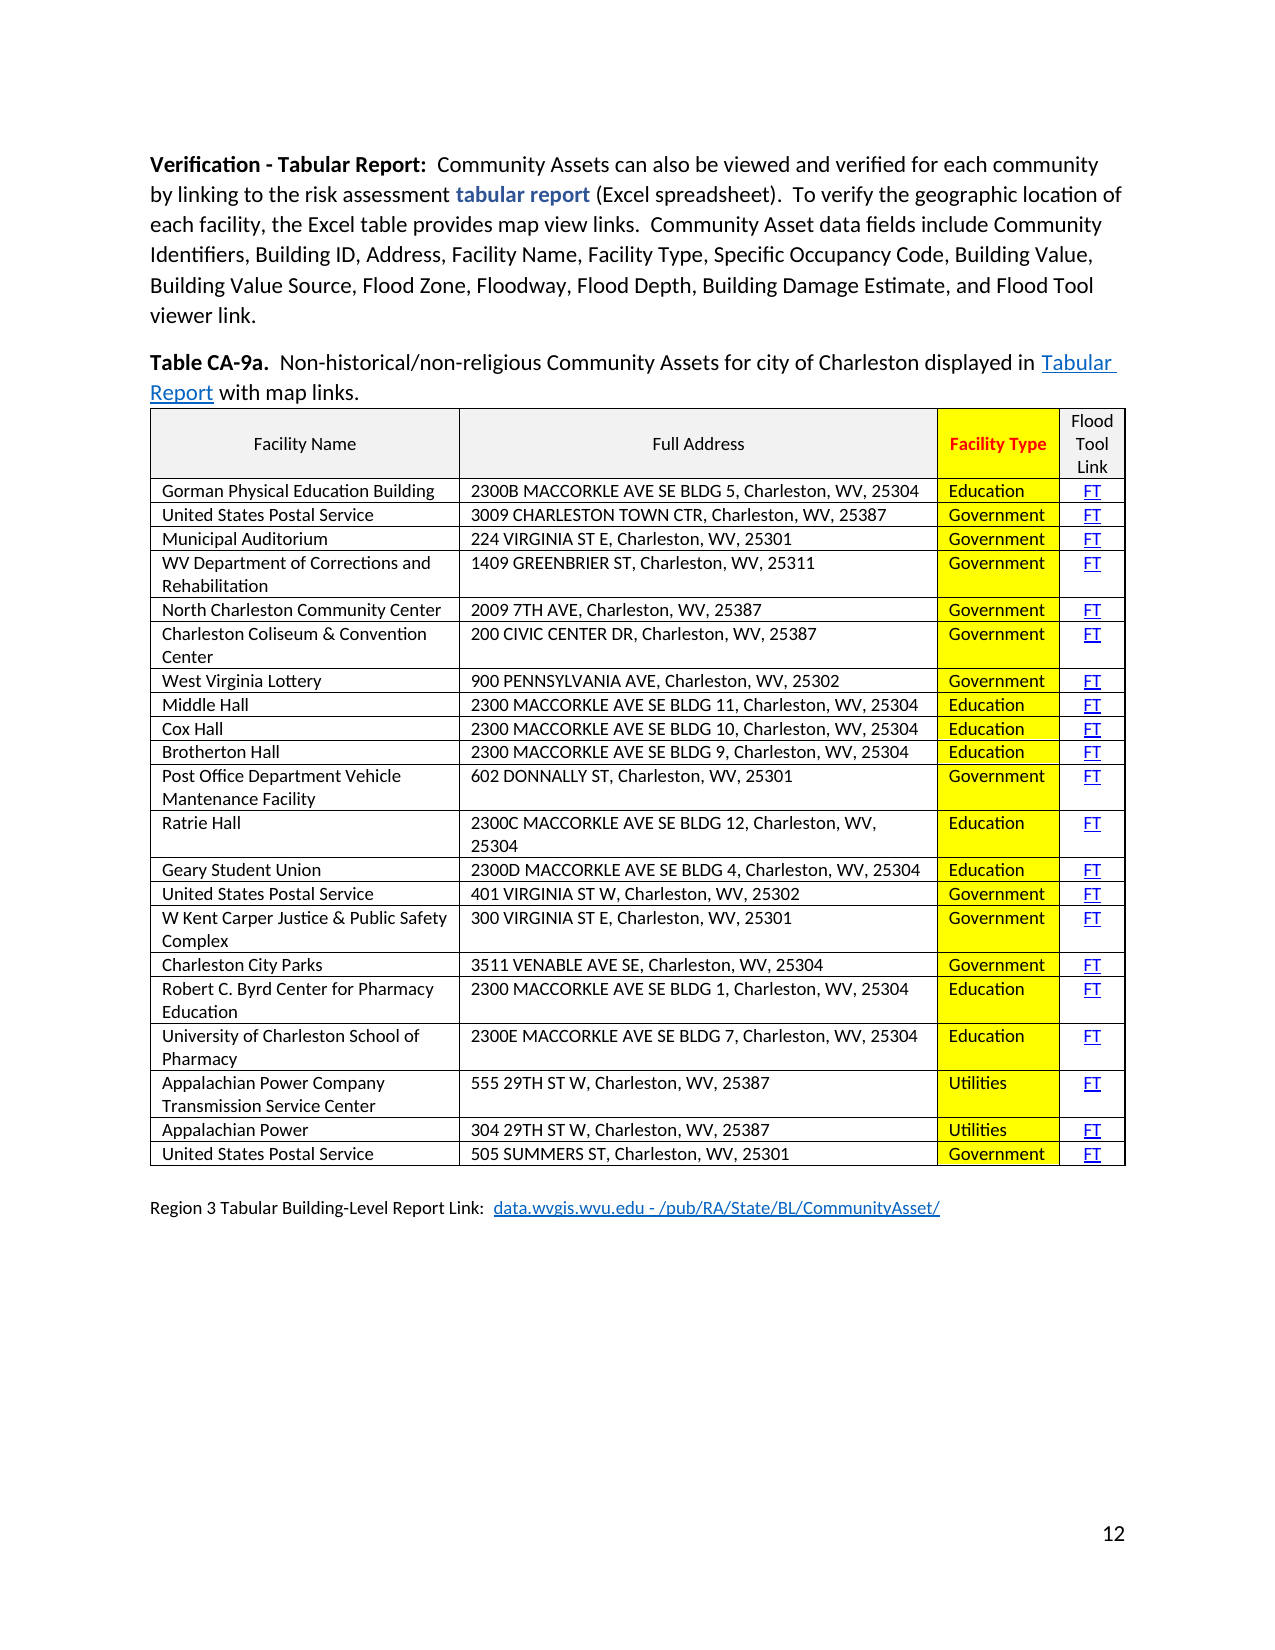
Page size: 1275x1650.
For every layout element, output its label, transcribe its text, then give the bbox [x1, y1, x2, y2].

table_cell 300 VIRGINIA ST E, Charleston, WV, 25301 [460, 906, 937, 952]
table_cell Middle Hall [151, 693, 459, 716]
table_cell Education [938, 858, 1059, 881]
table_cell FT [1060, 882, 1124, 905]
table_cell 224 VIRGINIA ST E, Charleston, WV, 25301 [460, 527, 937, 550]
table_cell FT [1060, 503, 1124, 526]
table_cell Government [938, 882, 1059, 905]
table_cell FT [1060, 669, 1124, 692]
table_header Full Address [460, 409, 937, 478]
table_cell 200 CIVIC CENTER DR, Charleston, WV, 25387 [460, 622, 937, 668]
table_cell Post Office Department Vehicle Mantenance Facility [151, 765, 459, 810]
table_cell FT [1060, 598, 1124, 621]
table_cell Utilities [938, 1118, 1059, 1141]
table_header Facility Type [938, 409, 1059, 478]
table_cell Government [938, 906, 1059, 952]
table_cell Government [938, 503, 1059, 526]
table_cell 505 SUMMERS ST, Charleston, WV, 25301 [460, 1142, 937, 1164]
table_cell Government [938, 527, 1059, 550]
table_cell 2009 7TH AVE, Charleston, WV, 25387 [460, 598, 937, 621]
table_cell FT [1060, 906, 1124, 952]
table_cell Geary Student Union [151, 858, 459, 881]
table_cell FT [1060, 479, 1124, 502]
table_cell 3511 VENABLE AVE SE, Charleston, WV, 25304 [460, 953, 937, 976]
table_cell Government [938, 551, 1059, 597]
table_cell 2300 MACCORKLE AVE SE BLDG 11, Charleston, WV, 25304 [460, 693, 937, 716]
table_cell 2300C MACCORKLE AVE SE BLDG 12, Charleston, WV, 25304 [460, 811, 937, 857]
table_cell W Kent Carper Justice & Public Safety Complex [151, 906, 459, 952]
table_cell Education [938, 693, 1059, 716]
table_cell FT [1060, 765, 1124, 810]
table_cell FT [1060, 977, 1124, 1023]
table_cell Ratrie Hall [151, 811, 459, 857]
text Table CA-9a. Non-historical/non-religious Community Assets for city of Charleston displayed in Tabular Report with map links. [150, 348, 1125, 406]
table_cell 900 PENNSYLVANIA AVE, Charleston, WV, 25302 [460, 669, 937, 692]
table_cell 2300 MACCORKLE AVE SE BLDG 1, Charleston, WV, 25304 [460, 977, 937, 1023]
text Region 3 Tabular Building-Level Report Link: data.wvgis.wvu.edu - /pub/RA/State/BL/CommunityAsset/ [150, 1196, 1125, 1219]
table_cell 602 DONNALLY ST, Charleston, WV, 25301 [460, 765, 937, 810]
table_cell Charleston City Parks [151, 953, 459, 976]
table_cell Government [938, 669, 1059, 692]
table_cell 2300 MACCORKLE AVE SE BLDG 9, Charleston, WV, 25304 [460, 741, 937, 763]
table_cell WV Department of Corrections and Rehabilitation [151, 551, 459, 597]
table_cell 304 29TH ST W, Charleston, WV, 25387 [460, 1118, 937, 1141]
table_cell 401 VIRGINIA ST W, Charleston, WV, 25302 [460, 882, 937, 905]
table_cell FT [1060, 527, 1124, 550]
table_cell North Charleston Community Center [151, 598, 459, 621]
text Verification - Tabular Report: Community Assets can also be viewed and verified for each community by linking to the risk assessment tabular report (Excel spreadsheet). To verify the geographic location of each facility, the Excel table provides map view links. Community Asset data fields include Community Identifiers, Building ID, Address, Facility Name, Facility Type, Specific Occupancy Code, Building Value, Building Value Source, Flood Zone, Floodway, Flood Depth, Building Damage Estimate, and Flood Tool viewer link. [150, 150, 1125, 329]
table_cell Cox Hall [151, 717, 459, 739]
table_cell Robert C. Byrd Center for Pharmacy Education [151, 977, 459, 1023]
table_cell FT [1060, 1071, 1124, 1117]
table_cell FT [1060, 1142, 1124, 1164]
table_cell West Virginia Lottery [151, 669, 459, 692]
table_cell 1409 GREENBRIER ST, Charleston, WV, 25311 [460, 551, 937, 597]
table_cell FT [1060, 953, 1124, 976]
table_header Flood Tool Link [1060, 409, 1124, 478]
table_cell 2300B MACCORKLE AVE SE BLDG 5, Charleston, WV, 25304 [460, 479, 937, 502]
table_cell FT [1060, 741, 1124, 763]
table_cell FT [1060, 717, 1124, 739]
table_cell FT [1060, 811, 1124, 857]
table_cell United States Postal Service [151, 1142, 459, 1164]
table_cell United States Postal Service [151, 882, 459, 905]
table_cell Appalachian Power [151, 1118, 459, 1141]
table_cell Education [938, 1024, 1059, 1070]
table_cell FT [1060, 622, 1124, 668]
table_cell FT [1060, 1024, 1124, 1070]
table_cell 555 29TH ST W, Charleston, WV, 25387 [460, 1071, 937, 1117]
table_cell FT [1060, 858, 1124, 881]
table_cell FT [1060, 551, 1124, 597]
table_cell Government [938, 765, 1059, 810]
table_cell Gorman Physical Education Building [151, 479, 459, 502]
table_cell University of Charleston School of Pharmacy [151, 1024, 459, 1070]
table_cell Municipal Auditorium [151, 527, 459, 550]
table_cell Government [938, 598, 1059, 621]
table_cell Brotherton Hall [151, 741, 459, 763]
table_cell FT [1060, 693, 1124, 716]
table_cell 3009 CHARLESTON TOWN CTR, Charleston, WV, 25387 [460, 503, 937, 526]
table_cell Government [938, 622, 1059, 668]
table_cell Education [938, 741, 1059, 763]
table_cell Utilities [938, 1071, 1059, 1117]
table_cell Appalachian Power Company Transmission Service Center [151, 1071, 459, 1117]
table_header Facility Name [151, 409, 459, 478]
table_cell Education [938, 479, 1059, 502]
table_cell Government [938, 1142, 1059, 1164]
table_cell 2300 MACCORKLE AVE SE BLDG 10, Charleston, WV, 25304 [460, 717, 937, 739]
table_cell Education [938, 717, 1059, 739]
table_cell United States Postal Service [151, 503, 459, 526]
table_cell Education [938, 977, 1059, 1023]
table_cell Education [938, 811, 1059, 857]
table_cell Charleston Coliseum & Convention Center [151, 622, 459, 668]
table_cell 2300D MACCORKLE AVE SE BLDG 4, Charleston, WV, 25304 [460, 858, 937, 881]
table_cell Government [938, 953, 1059, 976]
table_cell 2300E MACCORKLE AVE SE BLDG 7, Charleston, WV, 25304 [460, 1024, 937, 1070]
table_cell FT [1060, 1118, 1124, 1141]
